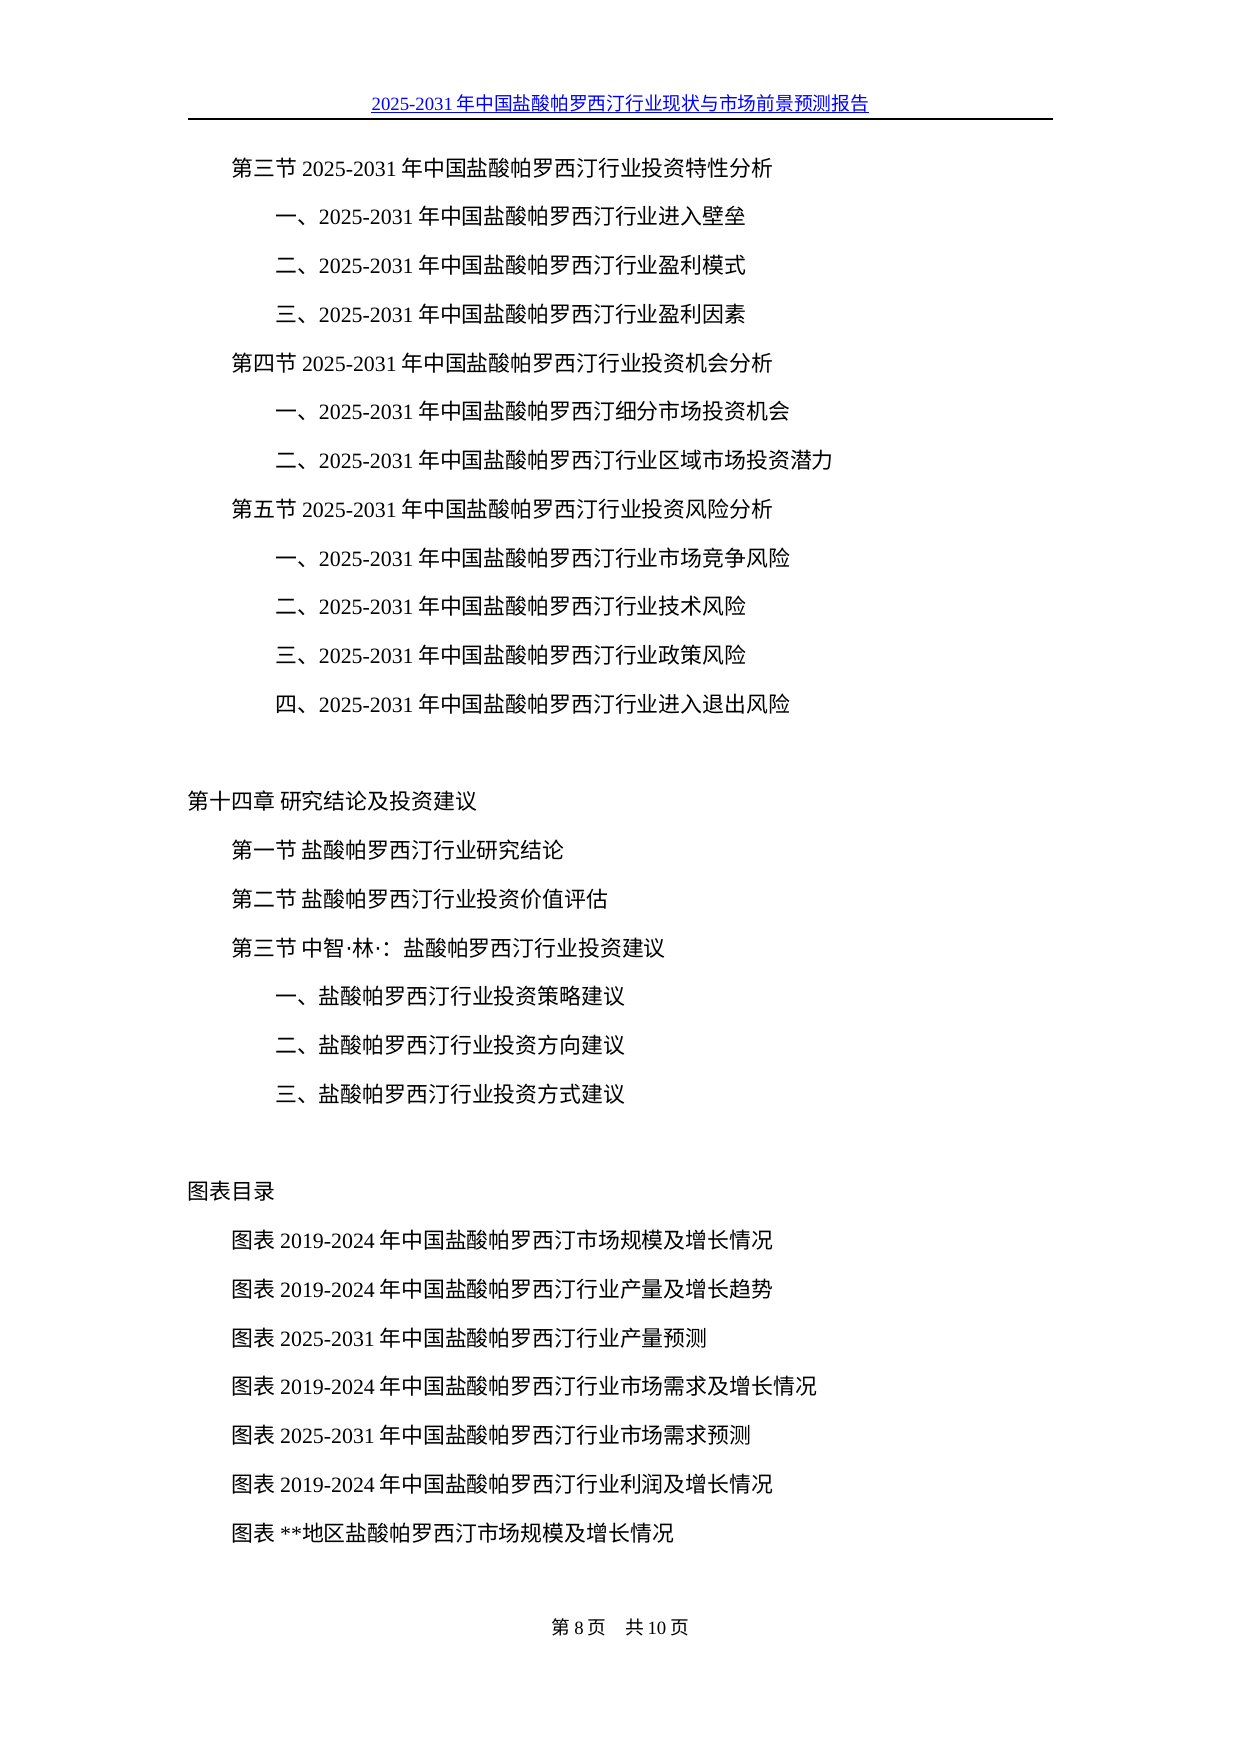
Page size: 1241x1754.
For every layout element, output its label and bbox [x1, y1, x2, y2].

text [187, 150, 1053, 1548]
